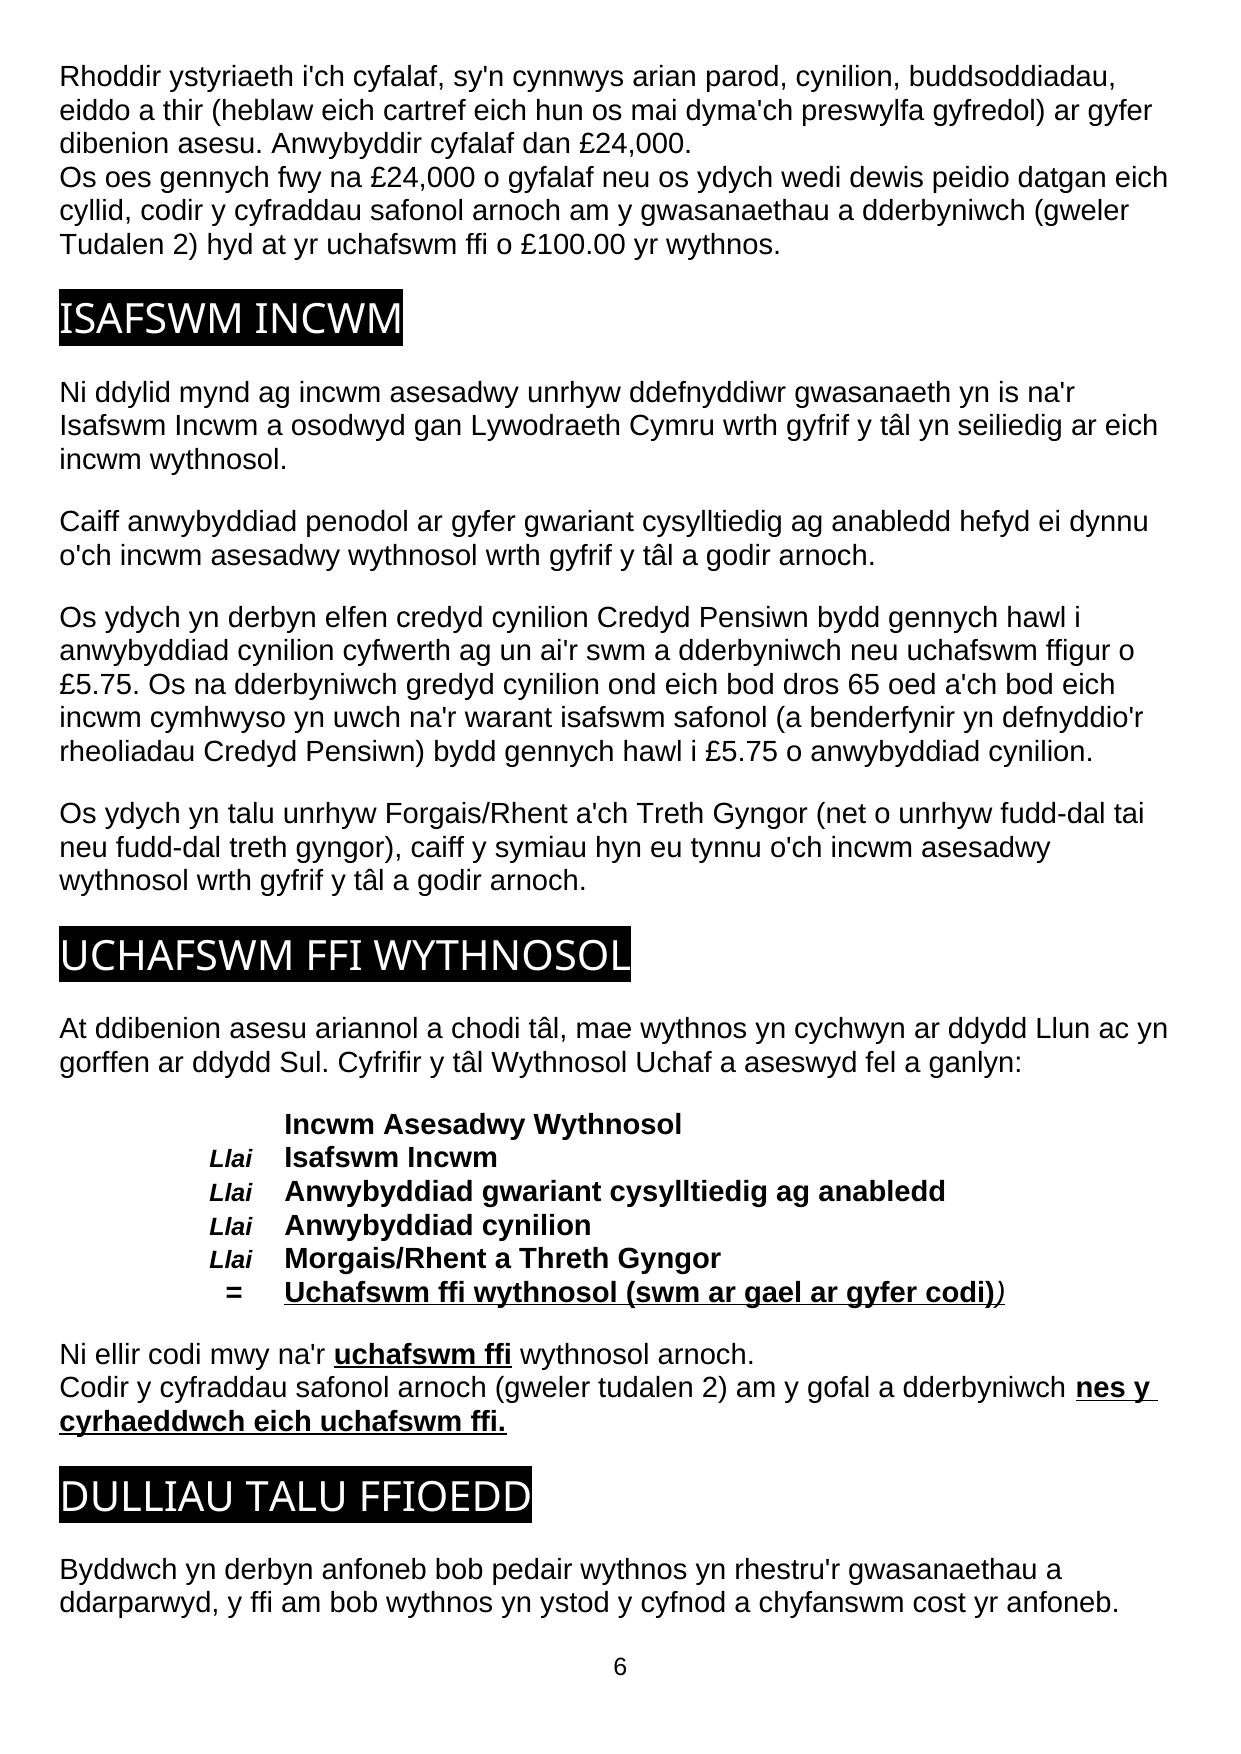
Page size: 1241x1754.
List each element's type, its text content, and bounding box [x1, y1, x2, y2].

text Llai Anwybyddiad cynilion [59, 1208, 1181, 1241]
text Llai Morgais/Rhent a Threth Gyngor [59, 1241, 1181, 1275]
text Ni ellir codi mwy na'r uchafswm ffi wythnosol arnoch. [59, 1337, 1181, 1371]
subtitle Llai Isafswm Incwm [134, 1141, 1181, 1174]
text ISAFSWM INCWM [59, 289, 1181, 374]
text Os oes gennych fwy na £24,000 o gyfalaf neu os ydych wedi dewis peidio datgan eich cyllid, codir y cyfraddau safonol arnoch am y gwasanaethau a dderbyniwch (gweler Tudalen 2) hyd at yr uchafswm ffi o £100.00 yr wythnos. [59, 160, 1181, 289]
text = Uchafswm ffi wythnosol (swm ar gael ar gyfer codi)) [134, 1275, 1181, 1308]
text At ddibenion asesu ariannol a chodi tâl, mae wythnos yn cychwyn ar ddydd Llun ac yn gorffen ar ddydd Sul. Cyfrifir y tâl Wythnosol Uchaf a aseswyd fel a ganlyn: [59, 1011, 1181, 1107]
text DULLIAU TALU FFIOEDD [59, 1466, 1181, 1552]
text Rhoddir ystyriaeth i'ch cyfalaf, sy'n cynnwys arian parod, cynilion, buddsoddiadau, eiddo a thir (heblaw eich cartref eich hun os mai dyma'ch preswylfa gyfredol) ar gyfer dibenion asesu. Anwybyddir cyfalaf dan £24,000. [59, 59, 1181, 160]
text Os ydych yn derbyn elfen credyd cynilion Credyd Pensiwn bydd gennych hawl i anwybyddiad cynilion cyfwerth ag un ai'r swm a dderbyniwch neu uchafswm ffigur o £5.75. Os na dderbyniwch gredyd cynilion ond eich bod dros 65 oed a'ch bod eich incwm cymhwyso yn uwch na'r warant isafswm safonol (a benderfynir yn defnyddio'r rheoliadau Credyd Pensiwn) bydd gennych hawl i £5.75 o anwybyddiad cynilion. [59, 600, 1181, 796]
text Ni ddylid mynd ag incwm asesadwy unrhyw ddefnyddiwr gwasanaeth yn is na'r Isafswm Incwm a osodwyd gan Lywodraeth Cymru wrth gyfrif y tâl yn seiliedig ar eich incwm wythnosol. [59, 374, 1181, 504]
text Caiff anwybyddiad penodol ar gyfer gwariant cysylltiedig ag anabledd hefyd ei dynnu o'ch incwm asesadwy wythnosol wrth gyfrif y tâl a godir arnoch. [59, 504, 1181, 600]
text Incwm Asesadwy Wythnosol [209, 1107, 1181, 1141]
text Byddwch yn derbyn anfoneb bob pedair wythnos yn rhestru'r gwasanaethau a ddarparwyd, y ffi am bob wythnos yn ystod y cyfnod a chyfanswm cost yr anfoneb. [59, 1552, 1181, 1648]
subtitle Llai Anwybyddiad gwariant cysylltiedig ag anabledd [134, 1174, 1181, 1208]
text Os ydych yn talu unrhyw Forgais/Rhent a'ch Treth Gyngor (net o unrhyw fudd-dal tai neu fudd-dal treth gyngor), caiff y symiau hyn eu tynnu o'ch incwm asesadwy wythnosol wrth gyfrif y tâl a godir arnoch. [59, 796, 1181, 926]
text Codir y cyfraddau safonol arnoch (gweler tudalen 2) am y gofal a dderbyniwch nes y cyrhaeddwch eich uchafswm ffi. [59, 1371, 1181, 1466]
text UCHAFSWM FFI WYTHNOSOL [59, 926, 1181, 1011]
